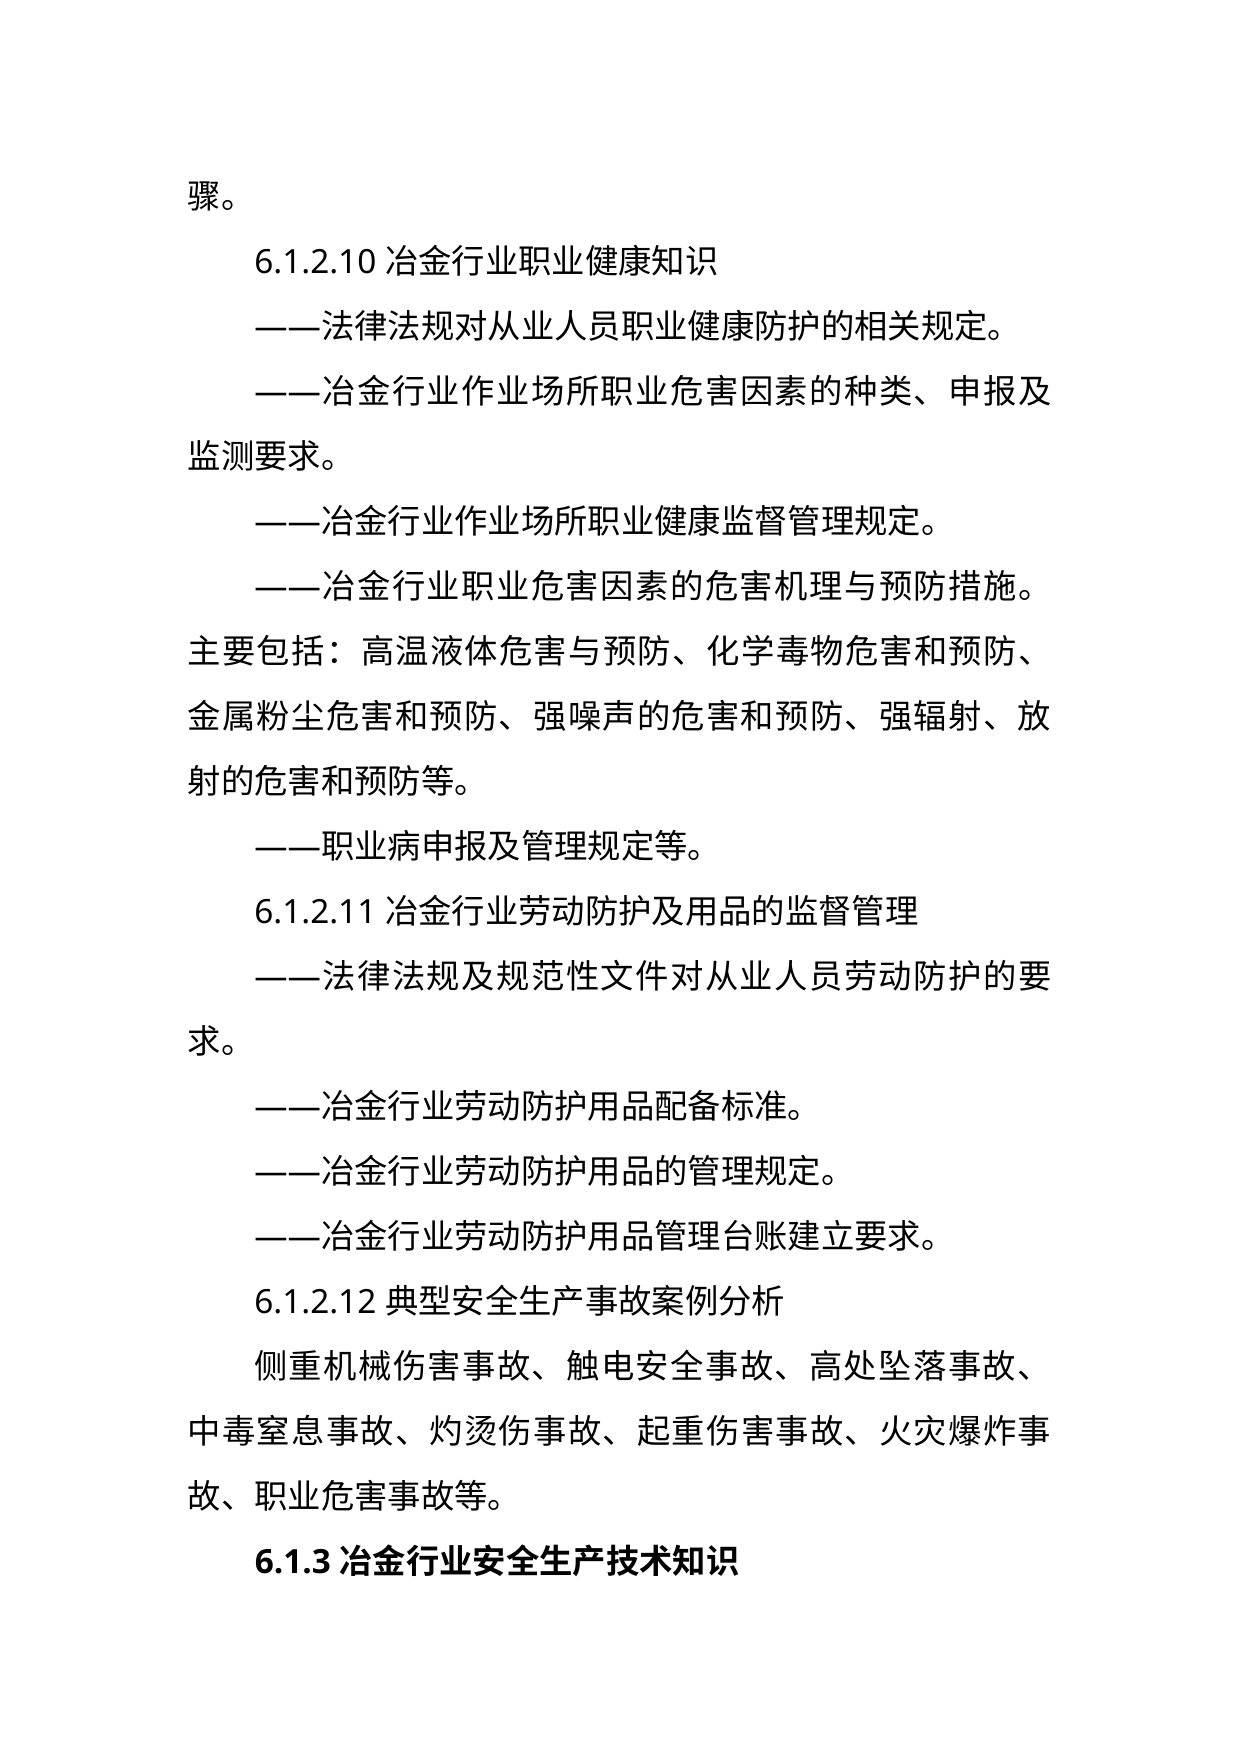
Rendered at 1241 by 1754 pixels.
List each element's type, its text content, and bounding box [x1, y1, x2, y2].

text 6.1.2.10 冶金行业职业健康知识 [187, 227, 1053, 292]
text ——冶金行业作业场所职业危害因素的种类、申报及监测要求。 [187, 357, 1053, 487]
text 侧重机械伤害事故、触电安全事故、高处坠落事故、中毒窒息事故、灼烫伤事故、起重伤害事故、火灾爆炸事故、职业危害事故等。 [187, 1332, 1053, 1527]
text ——冶金行业劳动防护用品配备标准。 [187, 1072, 1053, 1137]
text 6.1.3 冶金行业安全生产技术知识 [187, 1527, 1053, 1592]
text ——职业病申报及管理规定等。 [187, 812, 1053, 877]
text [187, 162, 1053, 227]
text ——冶金行业职业危害因素的危害机理与预防措施。主要包括：高温液体危害与预防、化学毒物危害和预防、金属粉尘危害和预防、强噪声的危害和预防、强辐射、放射的危害和预防等。 [187, 552, 1053, 812]
text ——法律法规对从业人员职业健康防护的相关规定。 [187, 292, 1053, 357]
text ——冶金行业作业场所职业健康监督管理规定。 [187, 487, 1053, 552]
text 6.1.2.11 冶金行业劳动防护及用品的监督管理 [187, 877, 1053, 942]
text 6.1.2.12 典型安全生产事故案例分析 [187, 1267, 1053, 1332]
text ——冶金行业劳动防护用品的管理规定。 [187, 1137, 1053, 1202]
text ——法律法规及规范性文件对从业人员劳动防护的要求。 [187, 942, 1053, 1072]
text ——冶金行业劳动防护用品管理台账建立要求。 [187, 1202, 1053, 1267]
